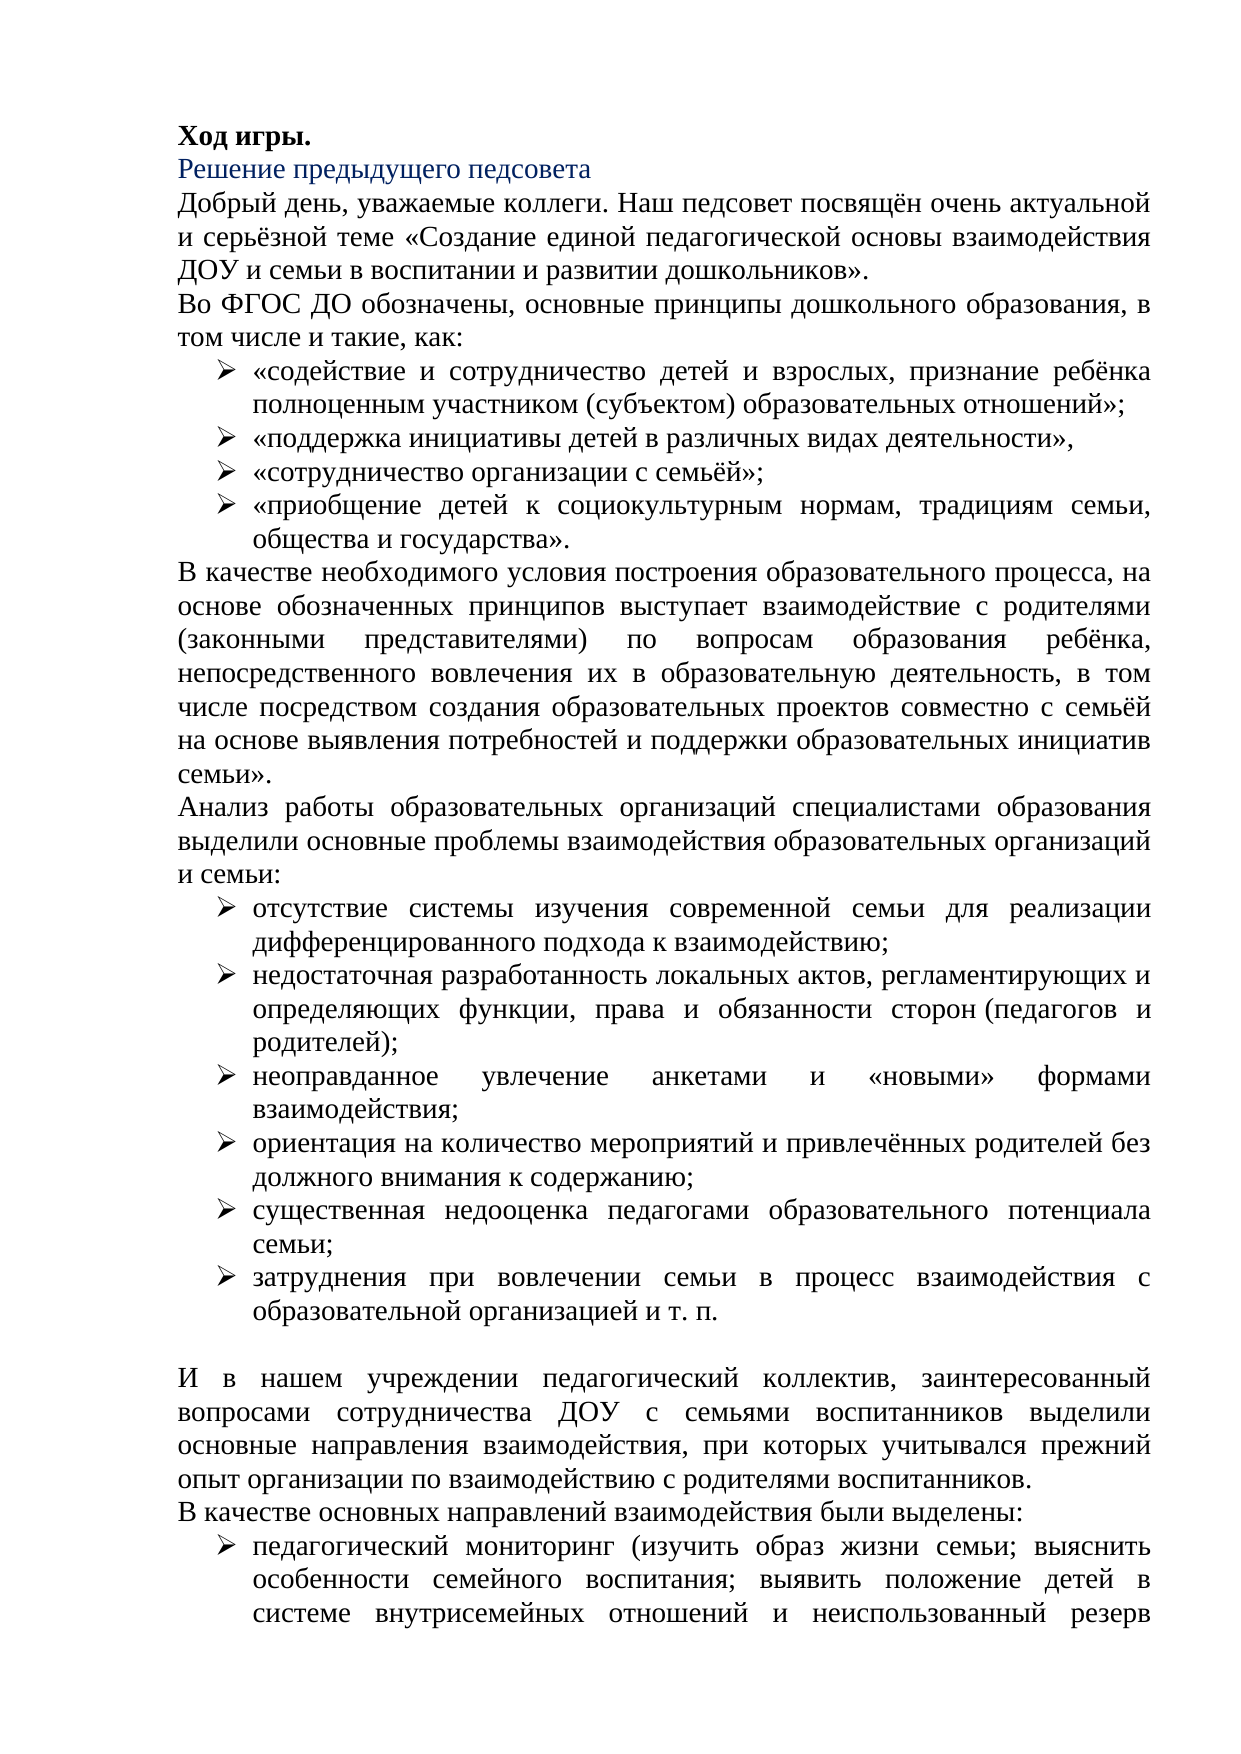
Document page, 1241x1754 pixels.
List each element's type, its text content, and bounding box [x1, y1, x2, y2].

list ориентация на количество мероприятий и привлечённых родителей без должного внимания к содержанию; [215, 1125, 1152, 1192]
text Ход игры. [177, 118, 1152, 152]
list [215, 1528, 1152, 1629]
list существенная недооценка педагогами образовательного потенциала семьи; [215, 1192, 1152, 1259]
list неоправданное увлечение анкетами и «новыми» формами взаимодействия; [215, 1058, 1152, 1125]
list «сотрудничество организации с семьёй»; [215, 454, 1152, 487]
text В качестве необходимого условия построения образовательного процесса, на основе обозначенных принципов выступает взаимодействие с родителями (законными представителями) по вопросам образования ребёнка, непосредственного вовлечения их в образовательную деятельность, в том числе посредством создания образовательных проектов совместно с семьёй на основе выявления потребностей и поддержки образовательных инициатив семьи». [177, 554, 1152, 789]
text Во ФГОС ДО обозначены, основные принципы дошкольного образования, в том числе и такие, как: [177, 286, 1152, 353]
text В качестве основных направлений взаимодействия были выделены: [177, 1494, 1152, 1528]
list недостаточная разработанность локальных актов, регламентирующих и определяющих функции, права и обязанности сторон (педагогов и родителей); [215, 957, 1152, 1058]
list «содействие и сотрудничество детей и взрослых, признание ребёнка полноценным участником (субъектом) образовательных отношений»; [215, 353, 1152, 420]
text Добрый день, уважаемые коллеги. Наш педсовет посвящён очень актуальной и серьёзной теме «Создание единой педагогической основы взаимодействия ДОУ и семьи в воспитании и развитии дошкольников». [177, 185, 1152, 286]
list «поддержка инициативы детей в различных видах деятельности», [215, 420, 1152, 454]
text Анализ работы образовательных организаций специалистами образования выделили основные проблемы взаимодействия образовательных организаций и семьи: [177, 789, 1152, 890]
list «приобщение детей к социокультурным нормам, традициям семьи, общества и государства». [215, 487, 1152, 554]
list затруднения при вовлечении семьи в процесс взаимодействия с образовательной организацией и т. п. [215, 1259, 1152, 1327]
text Решение предыдущего педсовета [177, 152, 1152, 185]
text И в нашем учреждении педагогический коллектив, заинтересованный вопросами сотрудничества ДОУ с семьями воспитанников выделили основные направления взаимодействия, при которых учитывался прежний опыт организации по взаимодействию с родителями воспитанников. [177, 1360, 1152, 1494]
list отсутствие системы изучения современной семьи для реализации дифференцированного подхода к взаимодействию; [215, 890, 1152, 957]
